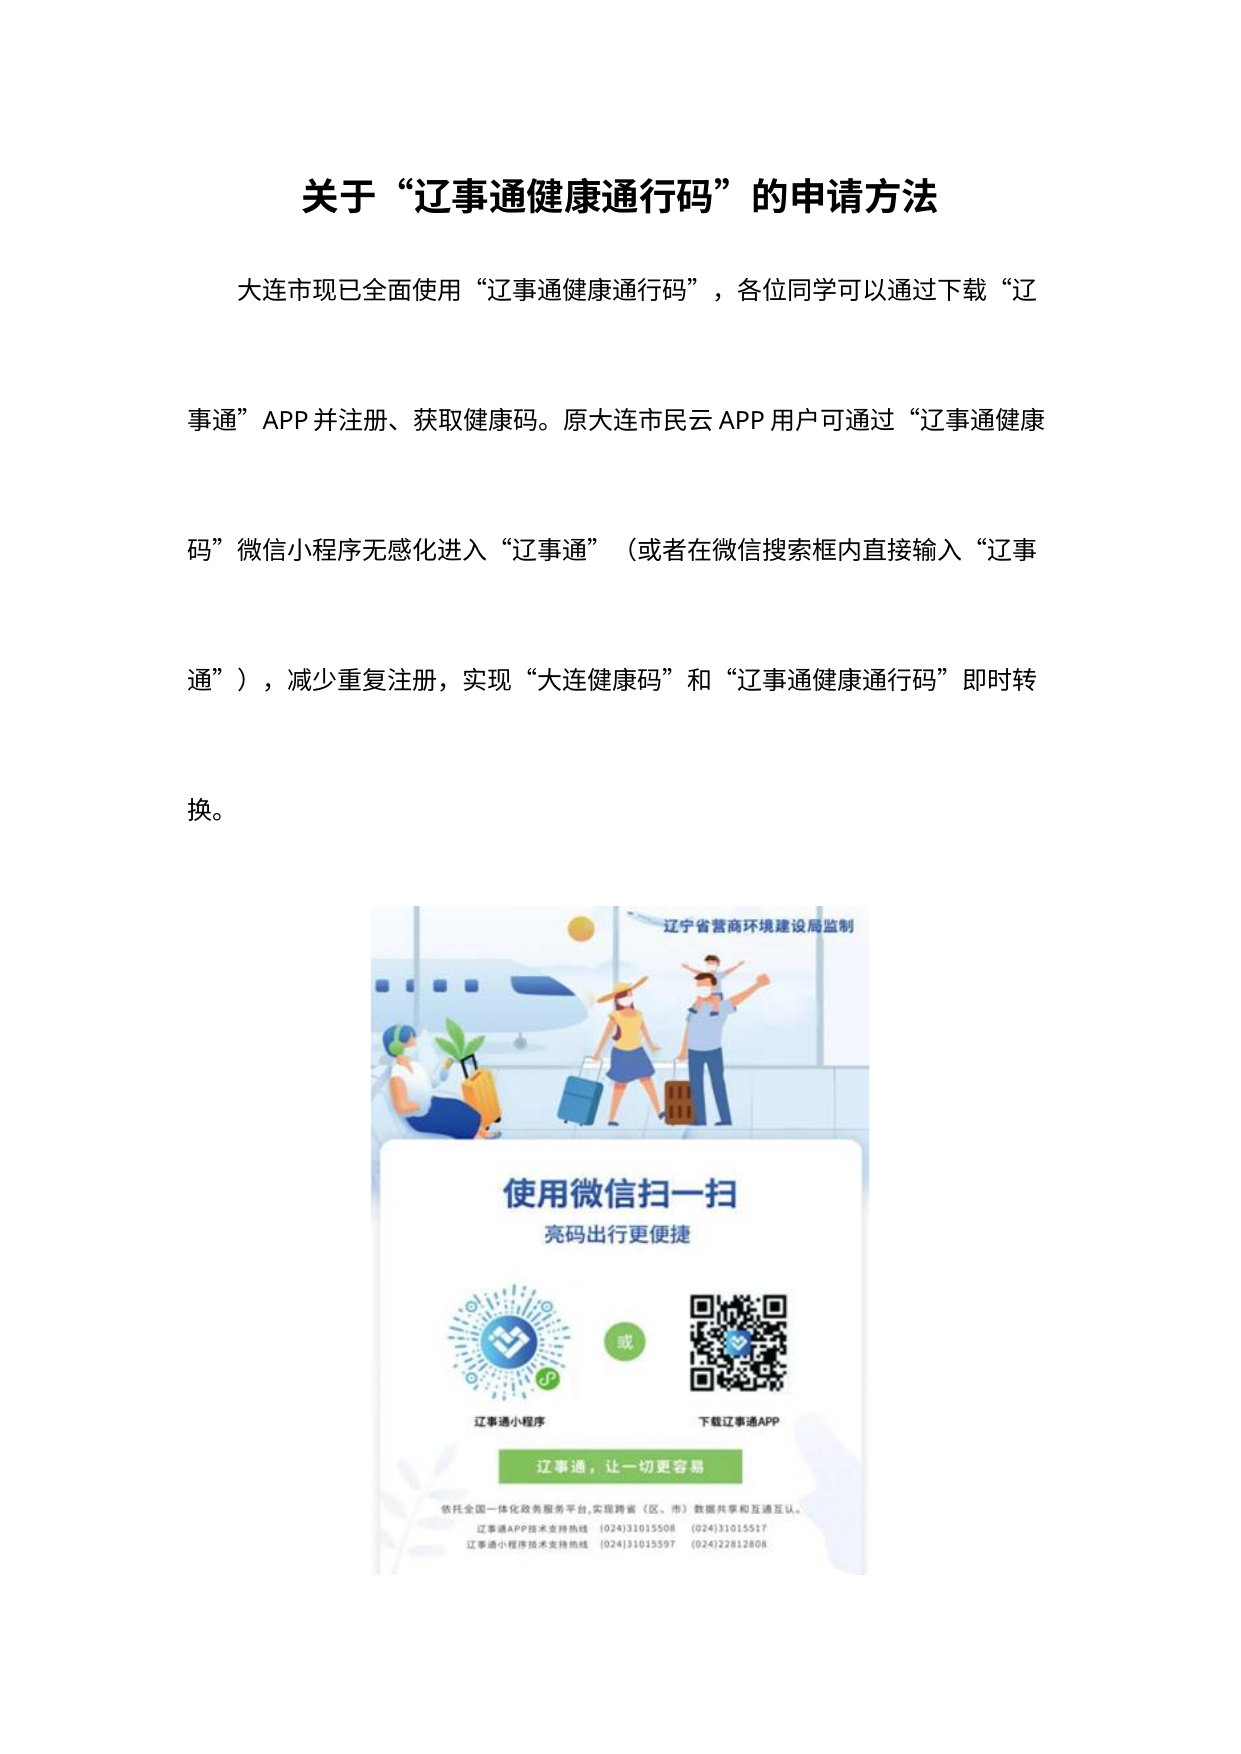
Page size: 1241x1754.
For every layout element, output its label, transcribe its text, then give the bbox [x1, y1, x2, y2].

picture [370, 906, 870, 1575]
text 关于“辽事通健康通行码”的申请方法 [187, 162, 1053, 227]
text 大连市现已全面使用“辽事通健康通行码”，各位同学可以通过下载“辽事通”APP并注册、获取健康码。原大连市民云APP用户可通过“辽事通健康码”微信小程序无感化进入“辽事通”（或者在微信搜索框内直接输入“辽事通”），减少重复注册，实现“大连健康码”和“辽事通健康通行码”即时转换。 [187, 256, 1053, 841]
